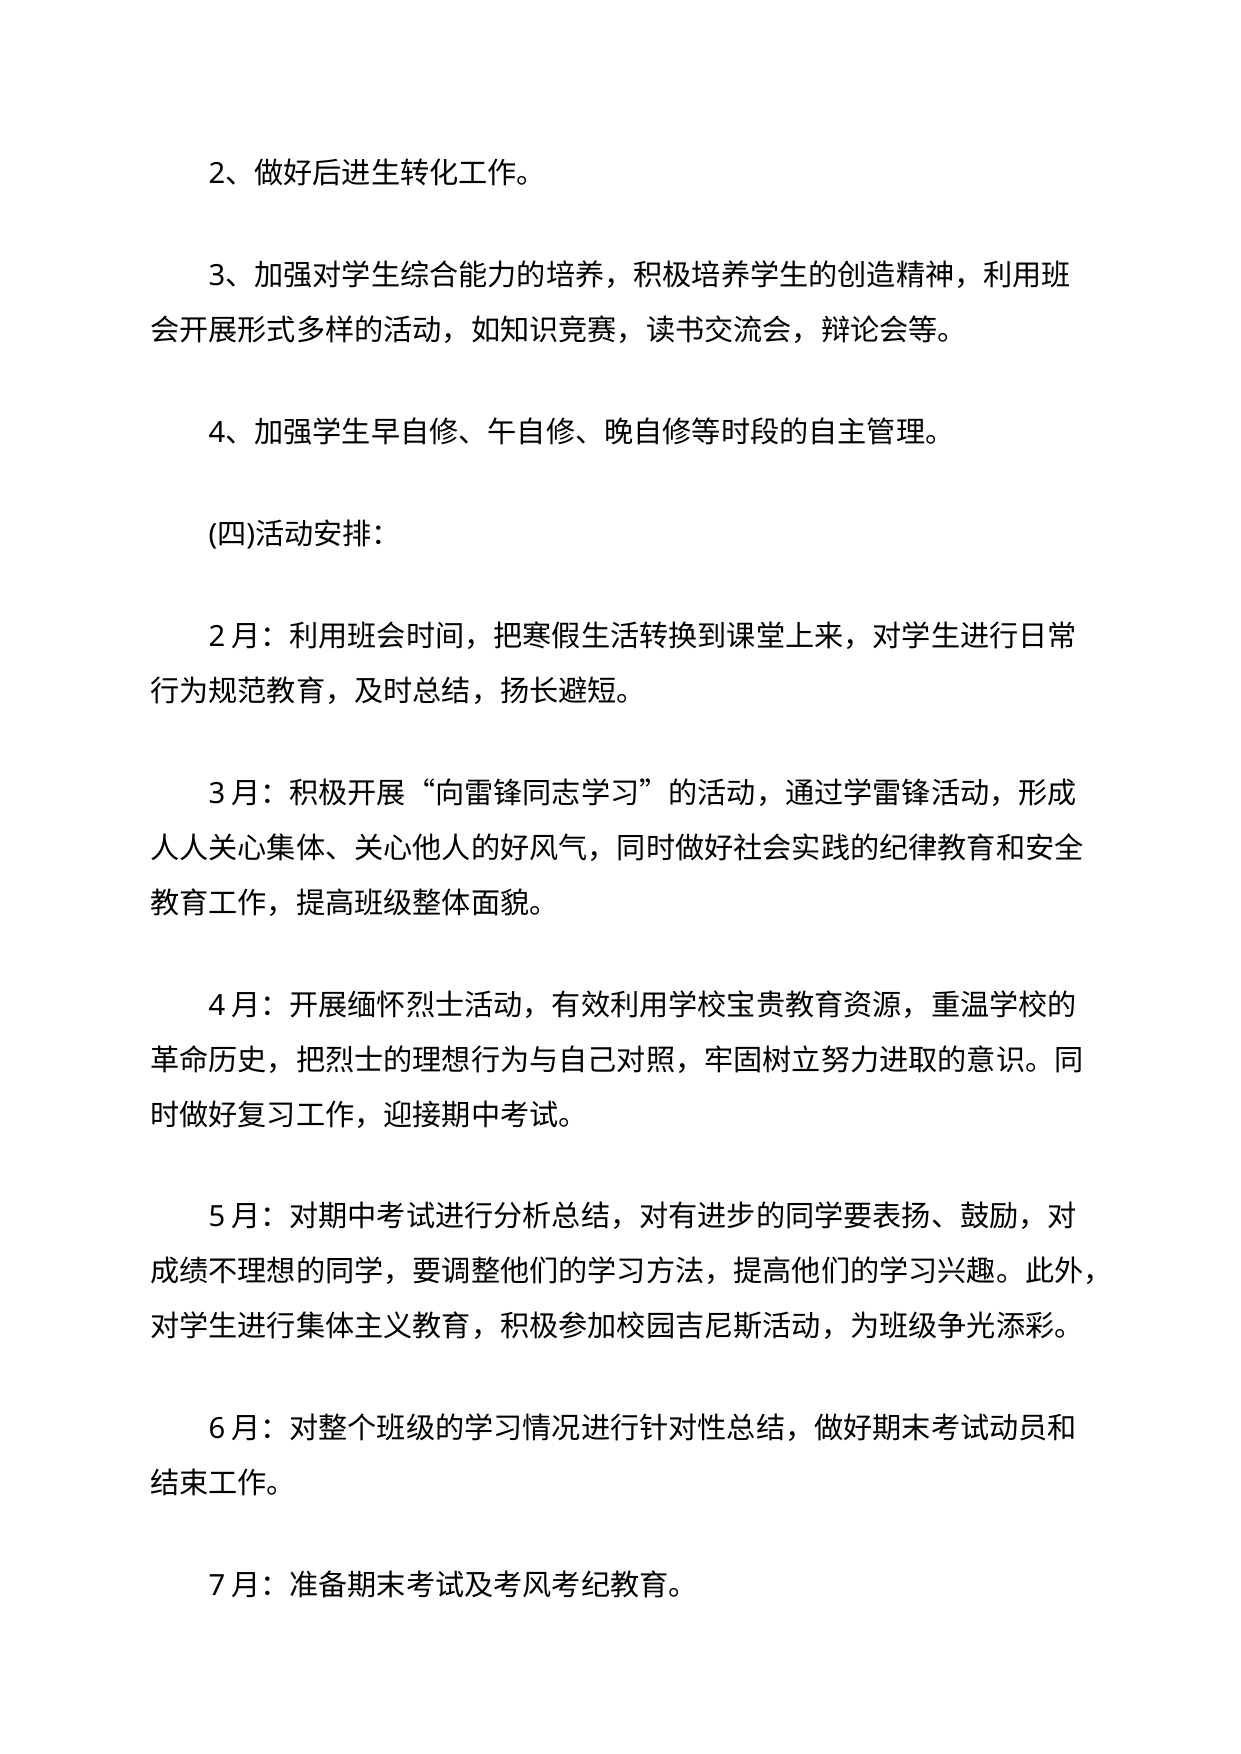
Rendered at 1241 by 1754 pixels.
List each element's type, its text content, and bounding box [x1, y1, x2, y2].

text 2、做好后进生转化工作。 [150, 150, 1090, 192]
text 5月：对期中考试进行分析总结，对有进步的同学要表扬、鼓励，对成绩不理想的同学，要调整他们的学习方法，提高他们的学习兴趣。此外，对学生进行集体主义教育，积极参加校园吉尼斯活动，为班级争光添彩。 [150, 1193, 1090, 1345]
text (四)活动安排： [150, 511, 1090, 553]
text 7月：准备期末考试及考风考纪教育。 [150, 1561, 1090, 1604]
text 3、加强对学生综合能力的培养，积极培养学生的创造精神，利用班会开展形式多样的活动，如知识竞赛，读书交流会，辩论会等。 [150, 252, 1090, 349]
text 3月：积极开展“向雷锋同志学习”的活动，通过学雷锋活动，形成人人关心集体、关心他人的好风气，同时做好社会实践的纪律教育和安全教育工作，提高班级整体面貌。 [150, 769, 1090, 922]
text 4、加强学生早自修、午自修、晚自修等时段的自主管理。 [150, 409, 1090, 451]
text 2月：利用班会时间，把寒假生活转换到课堂上来，对学生进行日常行为规范教育，及时总结，扬长避短。 [150, 613, 1090, 710]
text 6月：对整个班级的学习情况进行针对性总结，做好期末考试动员和结束工作。 [150, 1404, 1090, 1502]
text 4月：开展缅怀烈士活动，有效利用学校宝贵教育资源，重温学校的革命历史，把烈士的理想行为与自己对照，牢固树立努力进取的意识。同时做好复习工作，迎接期中考试。 [150, 981, 1090, 1133]
